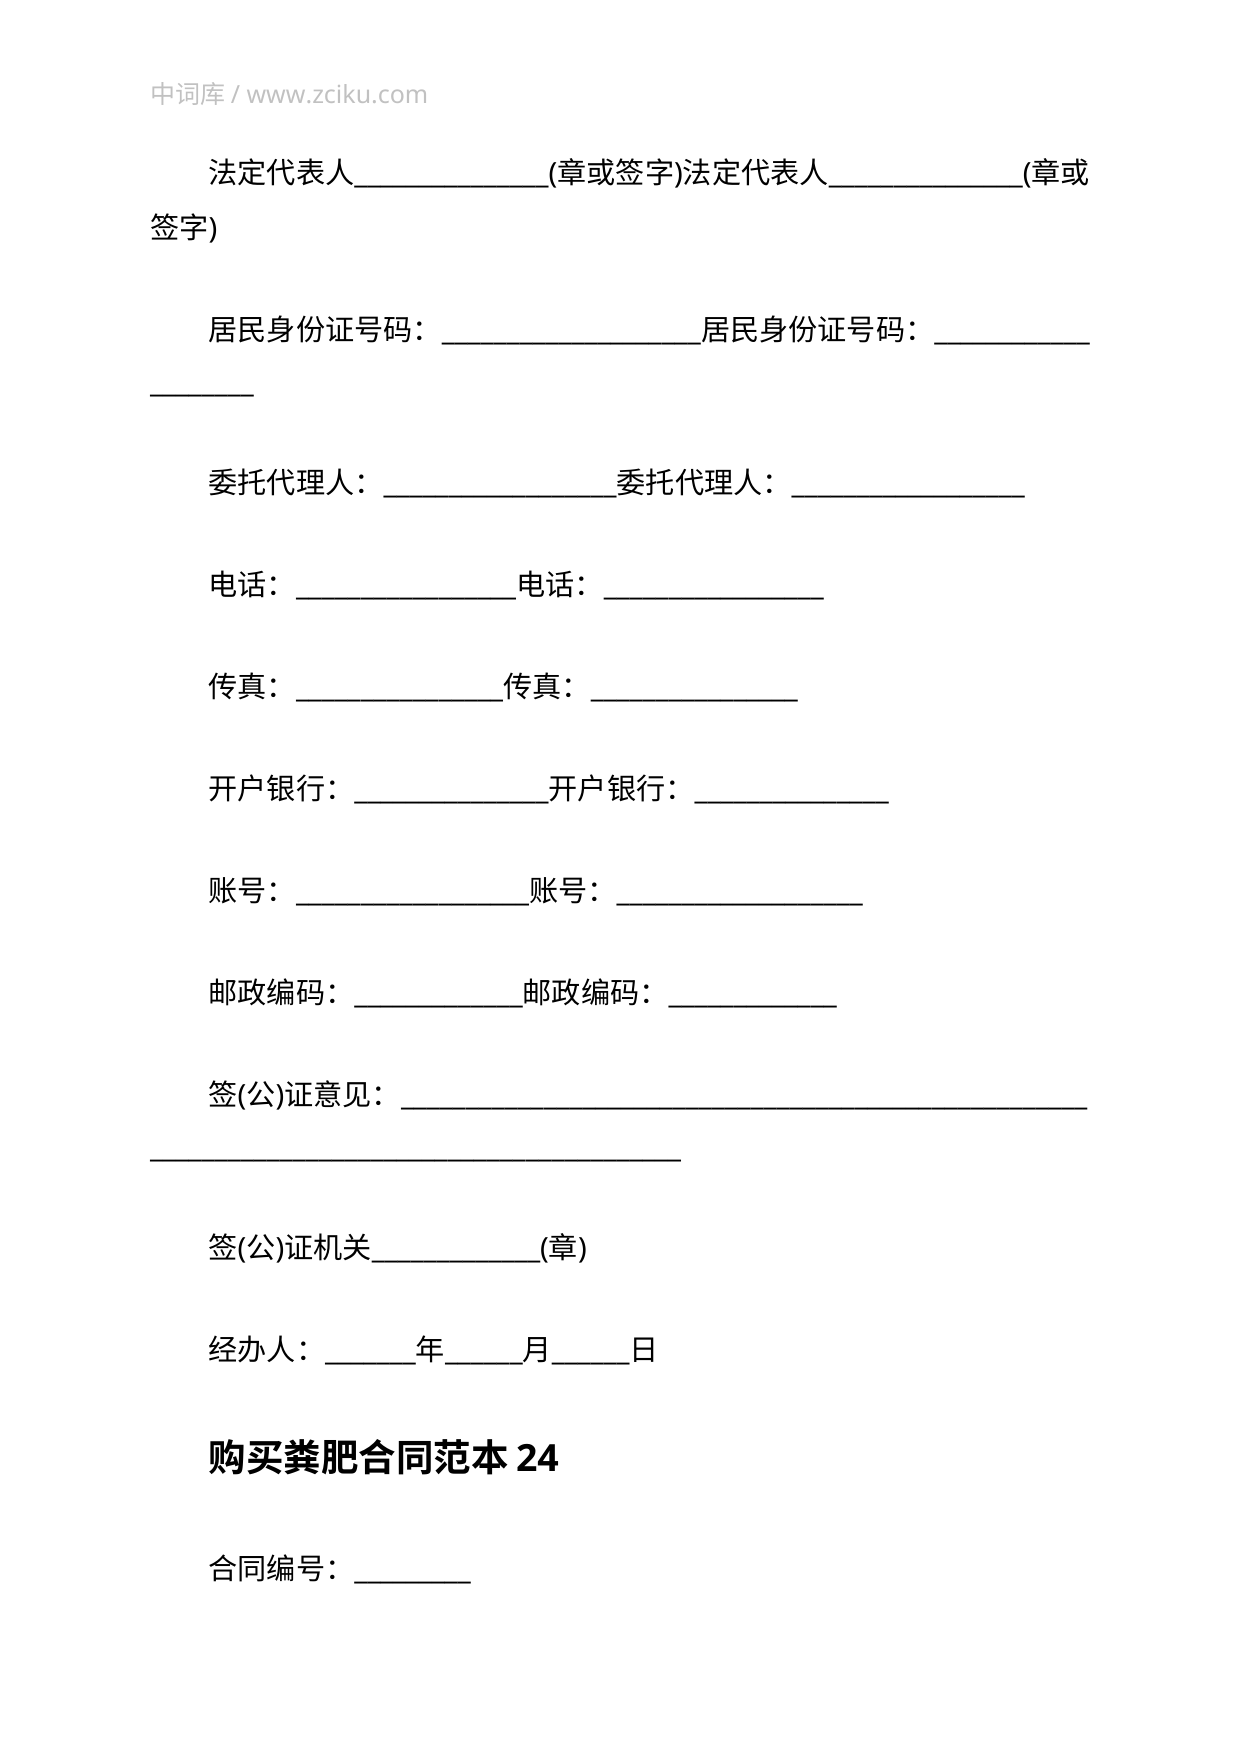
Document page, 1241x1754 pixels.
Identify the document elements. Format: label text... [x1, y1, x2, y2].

text 开户银行：_______________开户银行：_______________ [150, 766, 1090, 808]
text 委托代理人：__________________委托代理人：__________________ [150, 460, 1090, 502]
text 电话：_________________电话：_________________ [150, 562, 1090, 604]
text 购买粪肥合同范本24 [150, 1428, 1090, 1483]
text 账号：__________________账号：___________________ [150, 868, 1090, 910]
text 签(公)证机关_____________(章) [150, 1224, 1090, 1267]
text 传真：________________传真：________________ [150, 664, 1090, 706]
text 邮政编码：_____________邮政编码：_____________ [150, 969, 1090, 1012]
text 合同编号：_________ [150, 1546, 1090, 1588]
text 经办人：_______年______月______日 [150, 1326, 1090, 1369]
text 法定代表人_______________(章或签字)法定代表人_______________(章或签字) [150, 150, 1090, 247]
text 居民身份证号码：____________________居民身份证号码：____________________ [150, 307, 1090, 401]
text 签(公)证意见：______________________________________________________________________________________________ [150, 1072, 1090, 1166]
